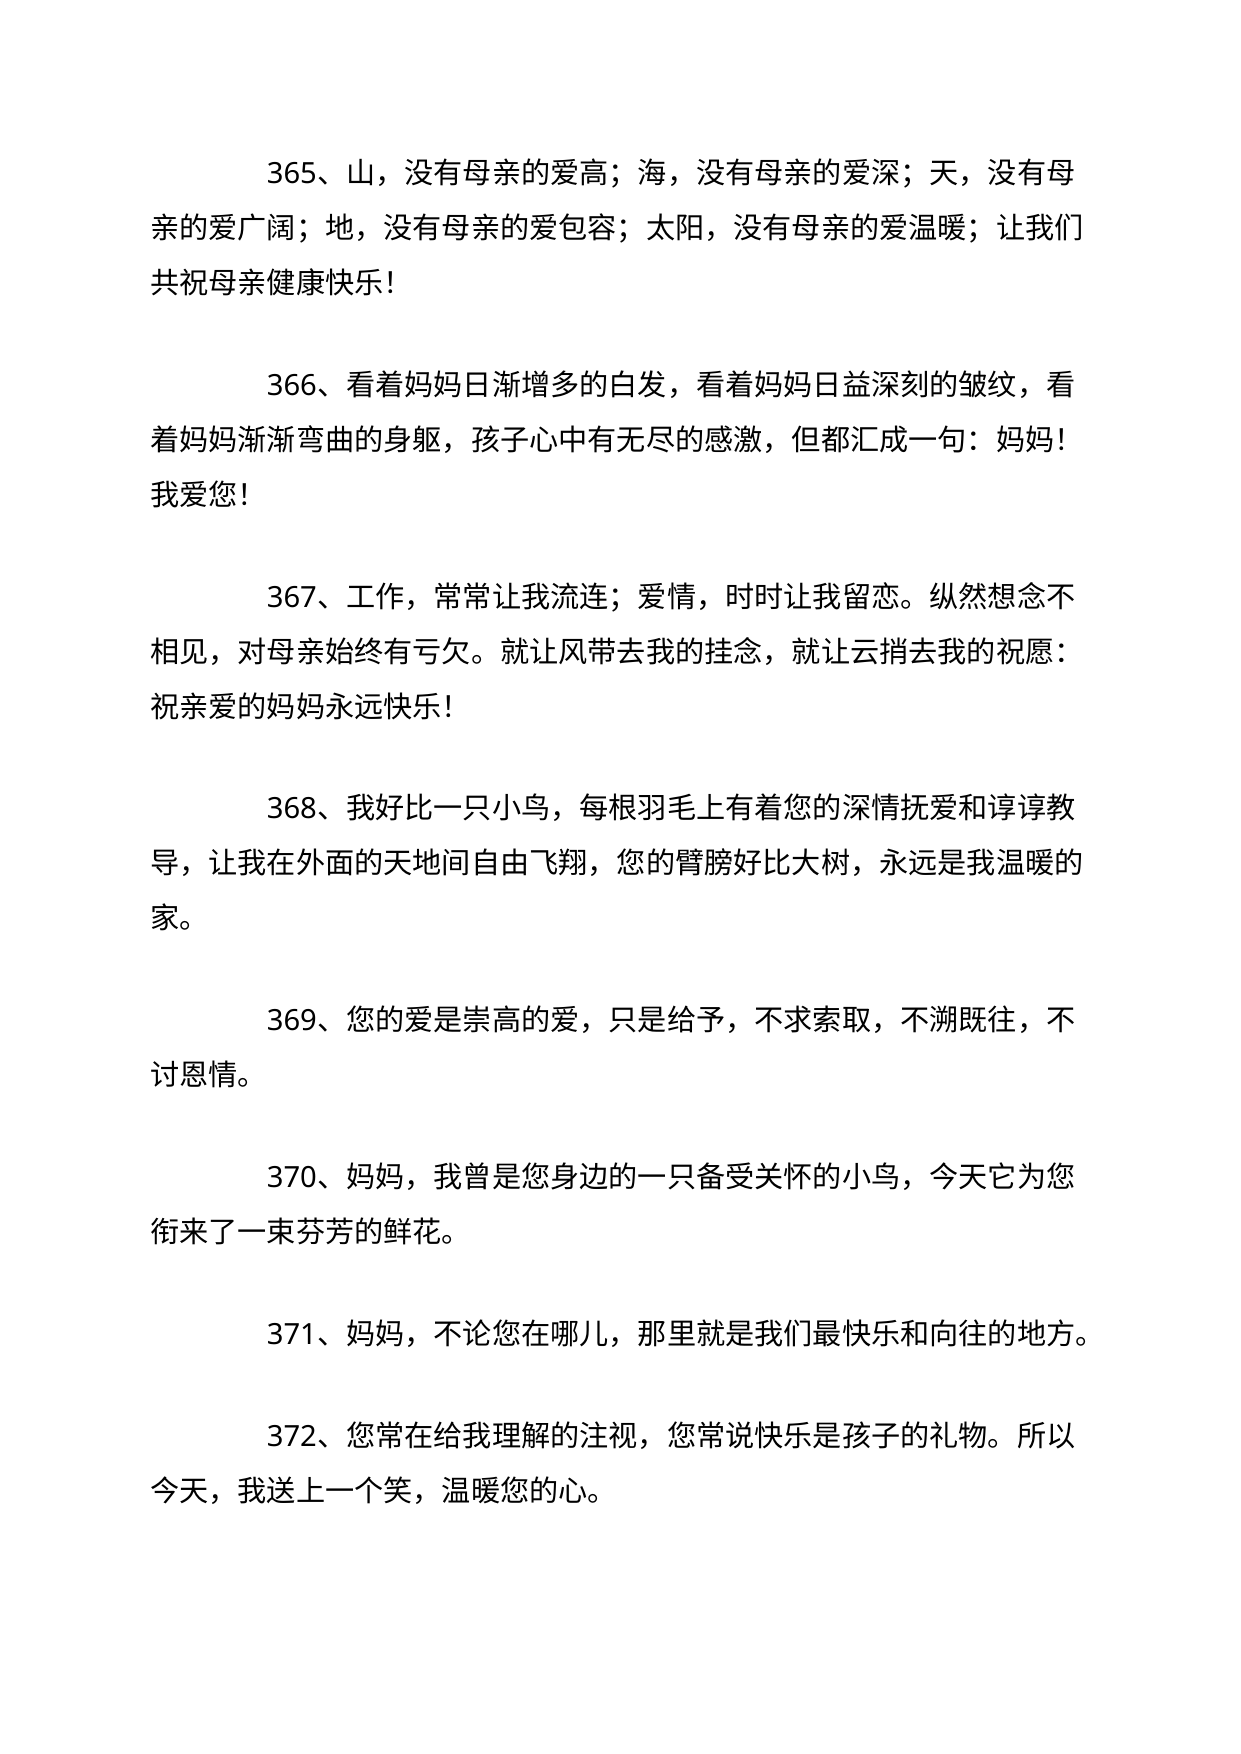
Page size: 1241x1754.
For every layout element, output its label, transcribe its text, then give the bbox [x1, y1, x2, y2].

text 366、看着妈妈日渐增多的白发，看着妈妈日益深刻的皱纹，看着妈妈渐渐弯曲的身躯，孩子心中有无尽的感激，但都汇成一句：妈妈！我爱您！ [150, 362, 1090, 514]
text 369、您的爱是崇高的爱，只是给予，不求索取，不溯既往，不讨恩情。 [150, 997, 1090, 1094]
text 367、工作，常常让我流连；爱情，时时让我留恋。纵然想念不相见，对母亲始终有亏欠。就让风带去我的挂念，就让云捎去我的祝愿：祝亲爱的妈妈永远快乐！ [150, 573, 1090, 726]
text 368、我好比一只小鸟，每根羽毛上有着您的深情抚爱和谆谆教导，让我在外面的天地间自由飞翔，您的臂膀好比大树，永远是我温暖的家。 [150, 785, 1090, 937]
text 371、妈妈，不论您在哪儿，那里就是我们最快乐和向往的地方。 [150, 1310, 1090, 1353]
text 370、妈妈，我曾是您身边的一只备受关怀的小鸟，今天它为您衔来了一束芬芳的鲜花。 [150, 1153, 1090, 1251]
text 365、山，没有母亲的爱高；海，没有母亲的爱深；天，没有母亲的爱广阔；地，没有母亲的爱包容；太阳，没有母亲的爱温暖；让我们共祝母亲健康快乐！ [150, 150, 1090, 302]
text 372、您常在给我理解的注视，您常说快乐是孩子的礼物。所以今天，我送上一个笑，温暖您的心。 [150, 1412, 1090, 1509]
